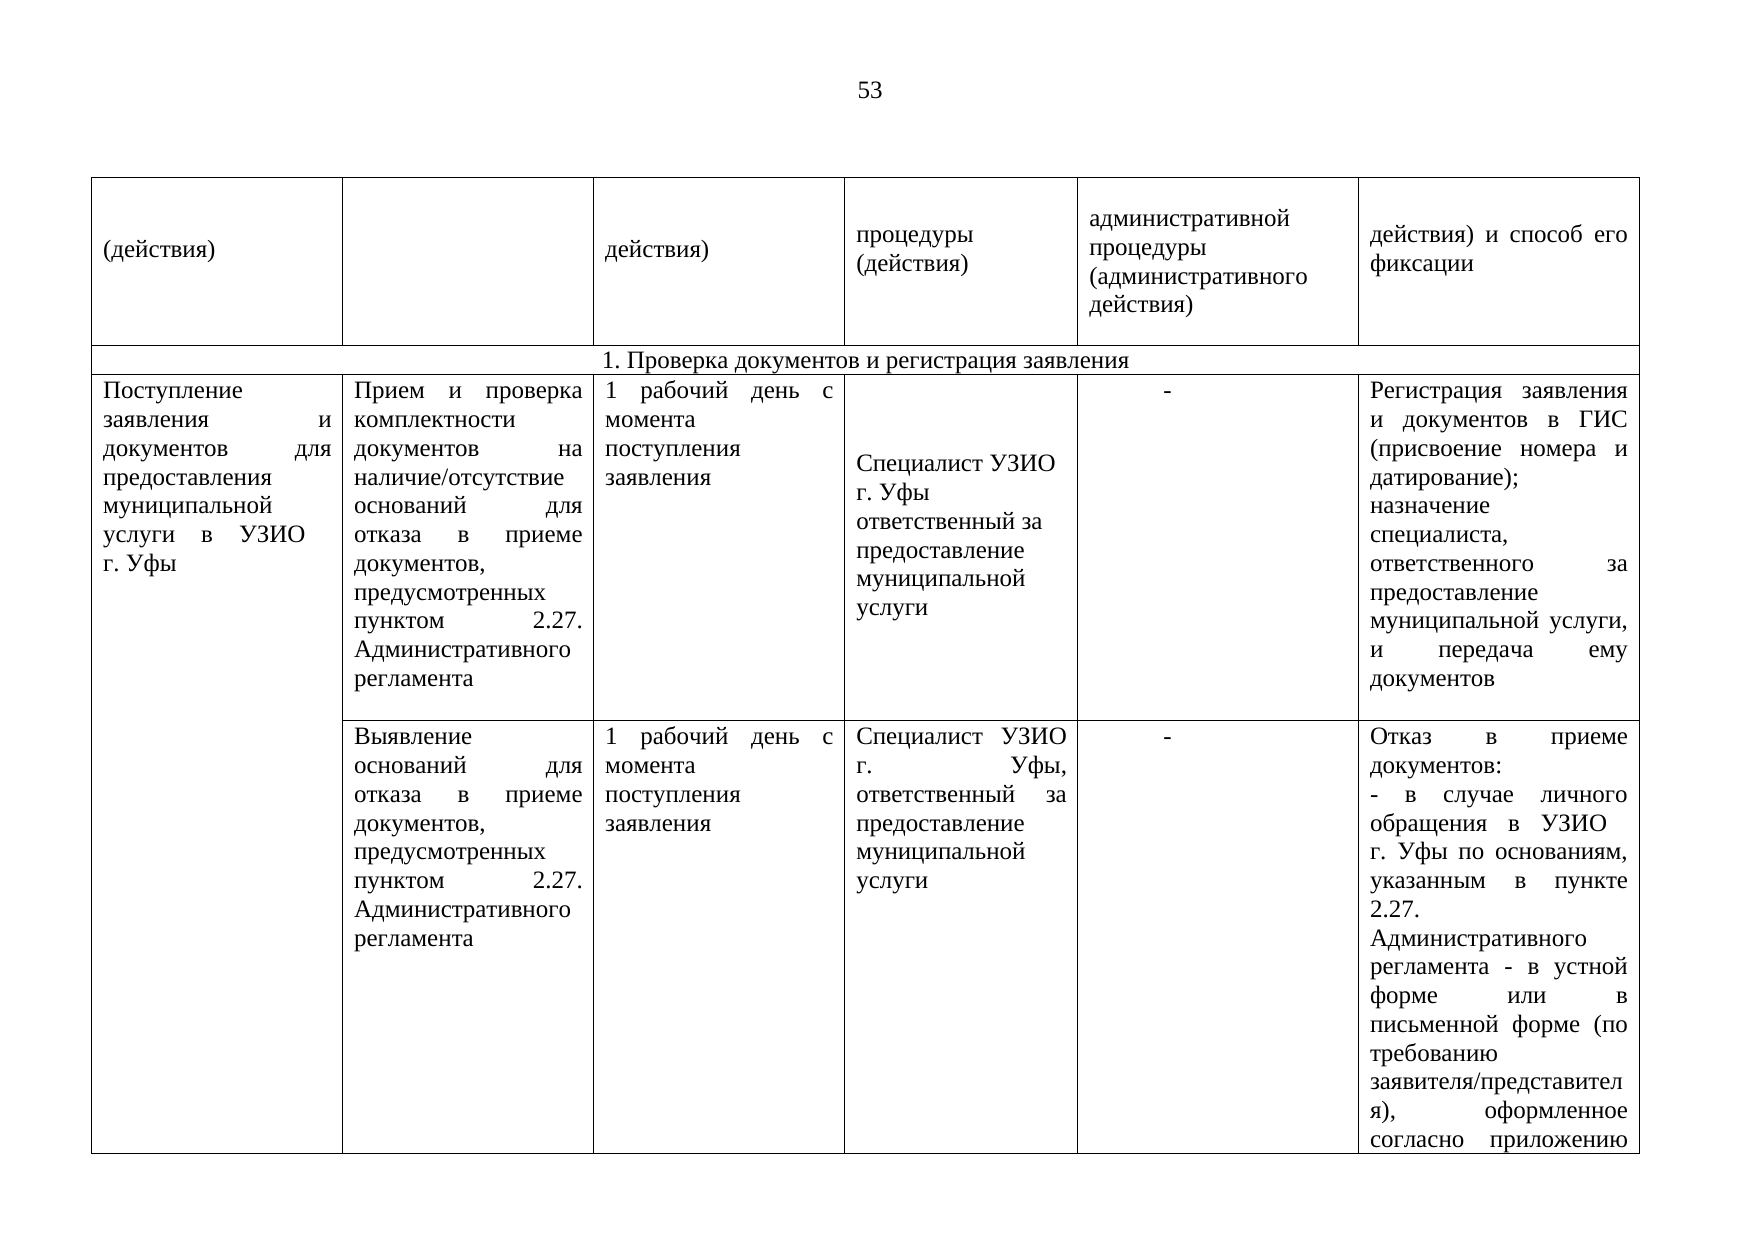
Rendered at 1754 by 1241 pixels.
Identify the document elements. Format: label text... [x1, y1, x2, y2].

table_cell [1359, 721, 1639, 1153]
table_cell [845, 721, 1077, 1153]
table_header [1078, 178, 1358, 344]
table_cell Регистрация заявления и документов в ГИС (присвоение номера и датирование); назначение специалиста, ответственного за предоставление муниципальной услуги, и передача ему документов [1359, 375, 1639, 720]
table_cell - [1078, 375, 1358, 720]
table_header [845, 178, 1077, 344]
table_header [343, 178, 593, 344]
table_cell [343, 721, 593, 1153]
table_cell Поступление заявления и документов для предоставления муниципальной услуги в УЗИО г. Уфы [92, 375, 342, 1153]
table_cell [594, 721, 844, 1153]
table_cell 1. Проверка документов и регистрация заявления [92, 346, 1639, 374]
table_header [594, 178, 844, 344]
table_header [1359, 178, 1639, 344]
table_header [92, 178, 342, 344]
table_cell - [1078, 721, 1358, 1153]
table_cell Прием и проверка комплектности документов на наличие/отсутствие оснований для отказа в приеме документов, предусмотренных пунктом 2.27. Административного регламента [343, 375, 593, 720]
table_cell 1 рабочий день с момента поступления заявления [594, 375, 844, 720]
table_cell Специалист УЗИО г. Уфы ответственный за предоставление муниципальной услуги [845, 375, 1077, 720]
